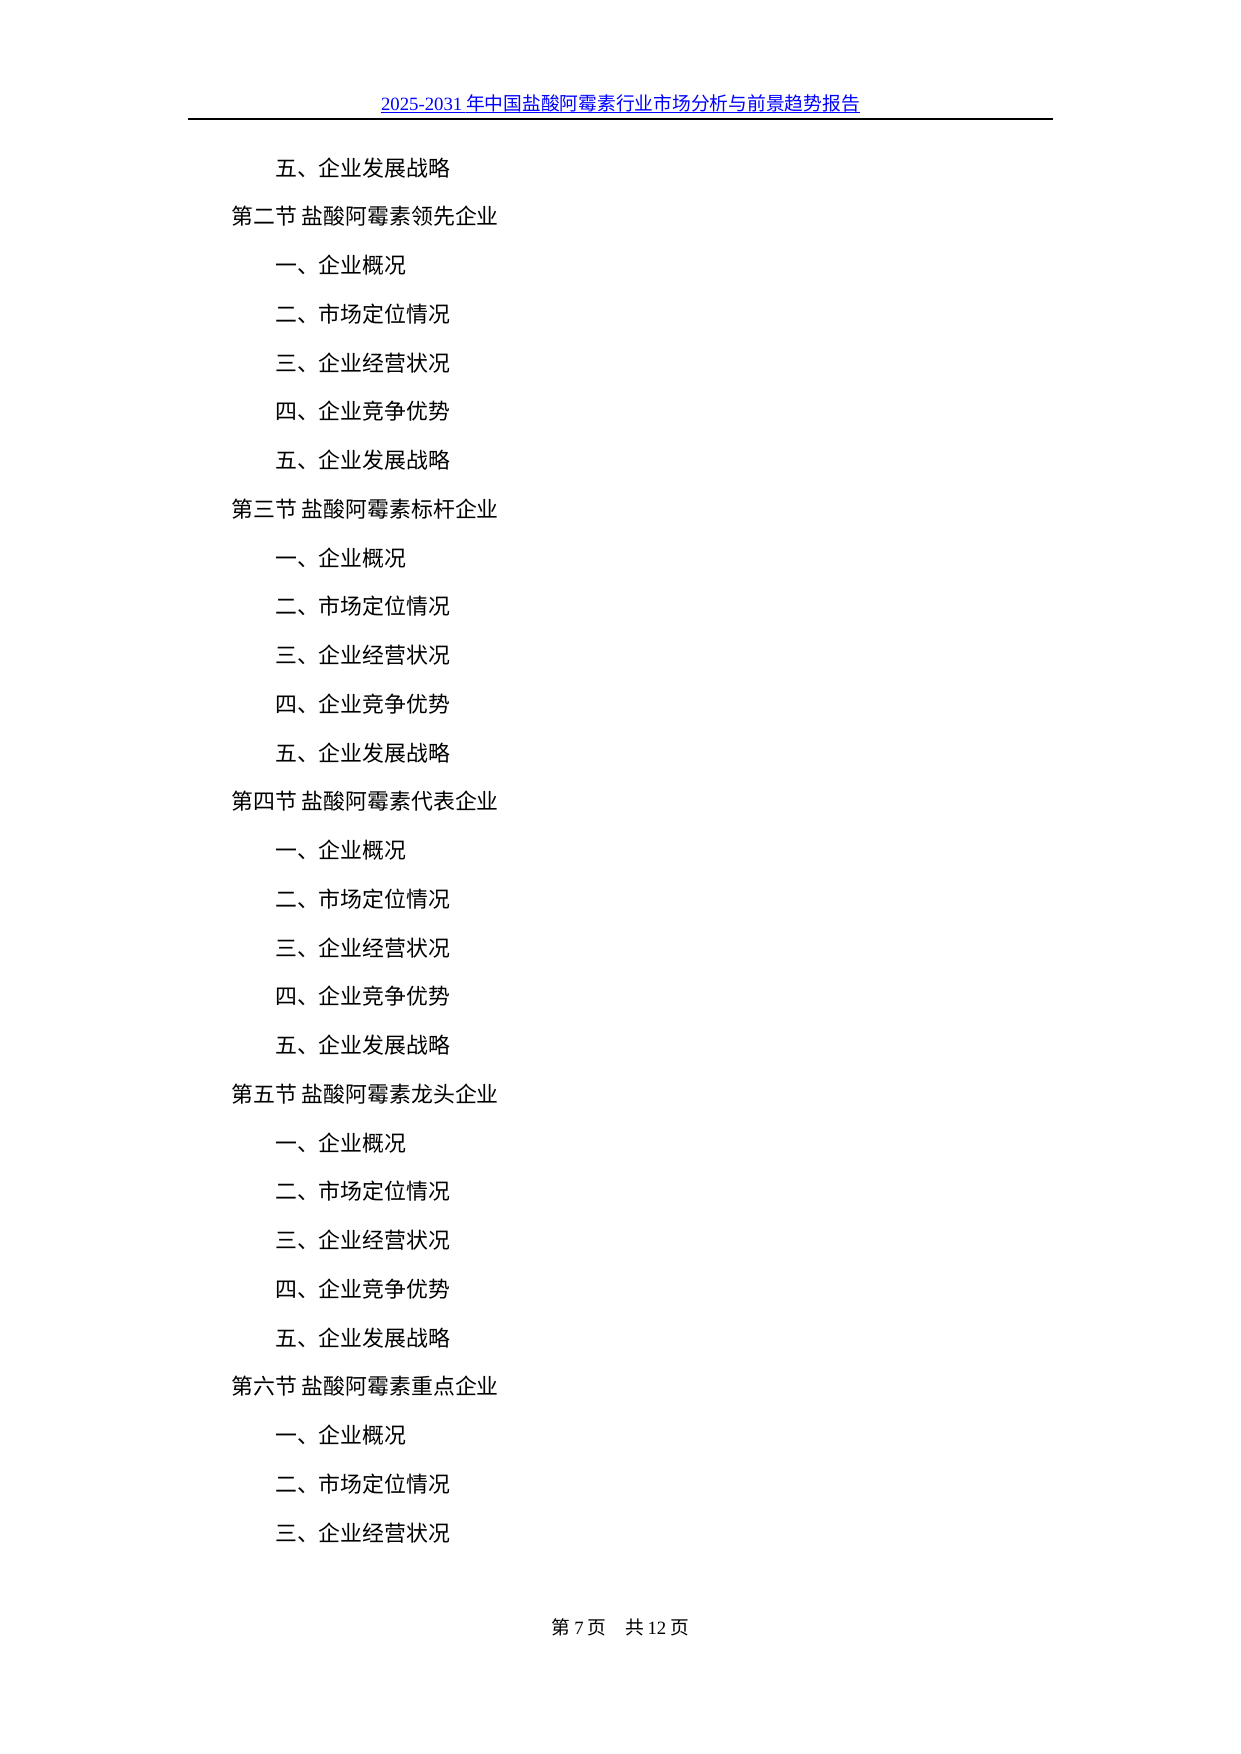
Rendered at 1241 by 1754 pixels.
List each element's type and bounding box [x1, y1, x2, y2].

text [187, 150, 1053, 1548]
